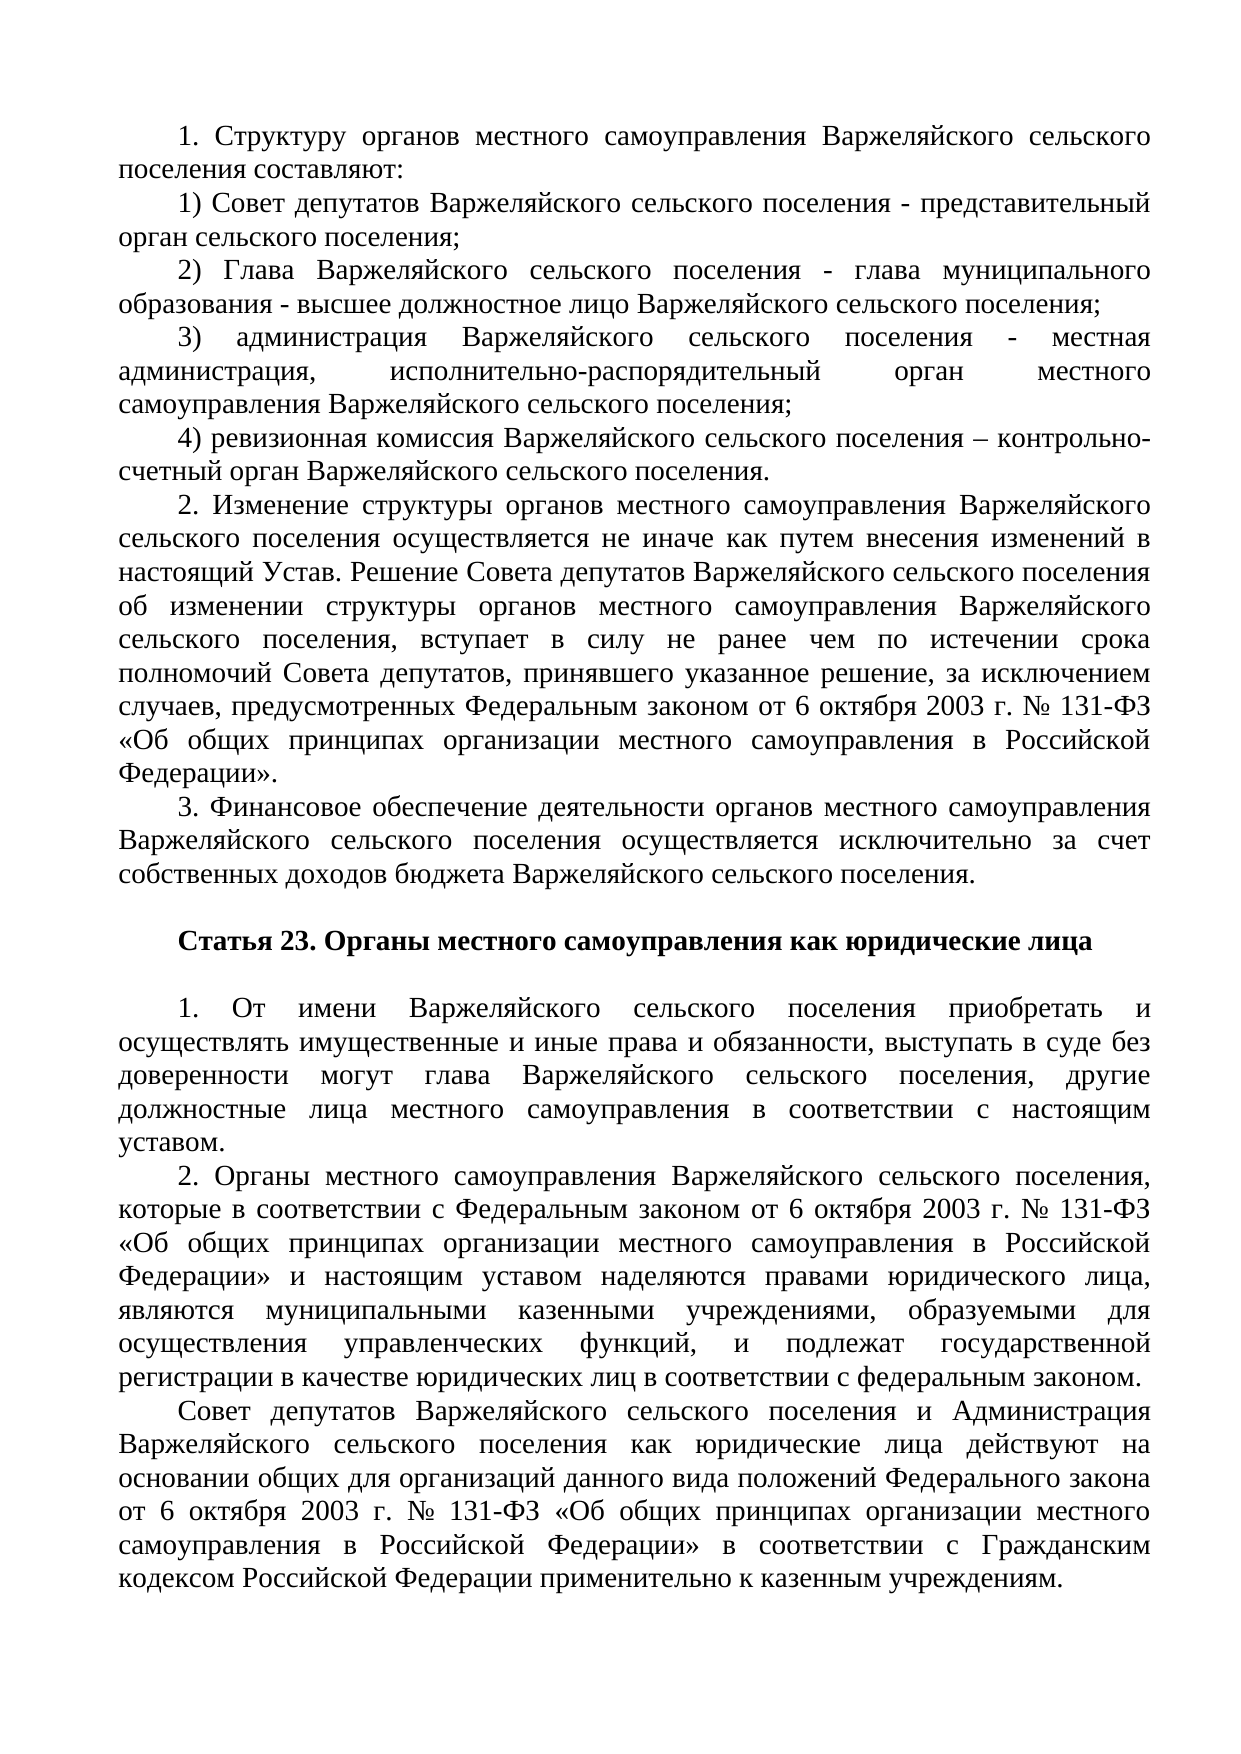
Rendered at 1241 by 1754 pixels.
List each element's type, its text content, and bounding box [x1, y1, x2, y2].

text 4) ревизионная комиссия Варжеляйского сельского поселения – контрольно-счетный орган Варжеляйского сельского поселения. [118, 420, 1152, 487]
text 2) Глава Варжеляйского сельского поселения - глава муниципального образования - высшее должностное лицо Варжеляйского сельского поселения; [118, 252, 1152, 319]
text 3. Финансовое обеспечение деятельности органов местного самоуправления Варжеляйского сельского поселения осуществляется исключительно за счет собственных доходов бюджета Варжеляйского сельского поселения. [118, 789, 1152, 889]
text Статья 23. Органы местного самоуправления как юридические лица [118, 923, 1152, 957]
text 1. Структуру органов местного самоуправления Варжеляйского сельского поселения составляют: [118, 118, 1152, 185]
text Совет депутатов Варжеляйского сельского поселения и Администрация Варжеляйского сельского поселения как юридические лица действуют на основании общих для организаций данного вида положений Федерального закона от 6 октября 2003 г. № 131-ФЗ «Об общих принципах организации местного самоуправления в Российской Федерации» в соответствии с Гражданским кодексом Российской Федерации применительно к казенным учреждениям. [118, 1393, 1152, 1594]
text 3) администрация Варжеляйского сельского поселения - местная администрация, исполнительно-распорядительный орган местного самоуправления Варжеляйского сельского поселения; [118, 319, 1152, 420]
text 1) Совет депутатов Варжеляйского сельского поселения - представительный орган сельского поселения; [118, 185, 1152, 252]
text 2. Изменение структуры органов местного самоуправления Варжеляйского сельского поселения осуществляется не иначе как путем внесения изменений в настоящий Устав. Решение Совета депутатов Варжеляйского сельского поселения об изменении структуры органов местного самоуправления Варжеляйского сельского поселения, вступает в силу не ранее чем по истечении срока полномочий Совета депутатов, принявшего указанное решение, за исключением случаев, предусмотренных Федеральным законом от 6 октября 2003 г. № 131-ФЗ «Об общих принципах организации местного самоуправления в Российской Федерации». [118, 487, 1152, 789]
text 1. От имени Варжеляйского сельского поселения приобретать и осуществлять имущественные и иные права и обязанности, выступать в суде без доверенности могут глава Варжеляйского сельского поселения, другие должностные лица местного самоуправления в соответствии с настоящим уставом. [118, 990, 1152, 1158]
text 2. Органы местного самоуправления Варжеляйского сельского поселения, которые в соответствии с Федеральным законом от 6 октября 2003 г. № 131-ФЗ «Об общих принципах организации местного самоуправления в Российской Федерации» и настоящим уставом наделяются правами юридического лица, являются муниципальными казенными учреждениями, образуемыми для осуществления управленческих функций, и подлежат государственной регистрации в качестве юридических лиц в соответствии с федеральным законом. [118, 1158, 1152, 1393]
